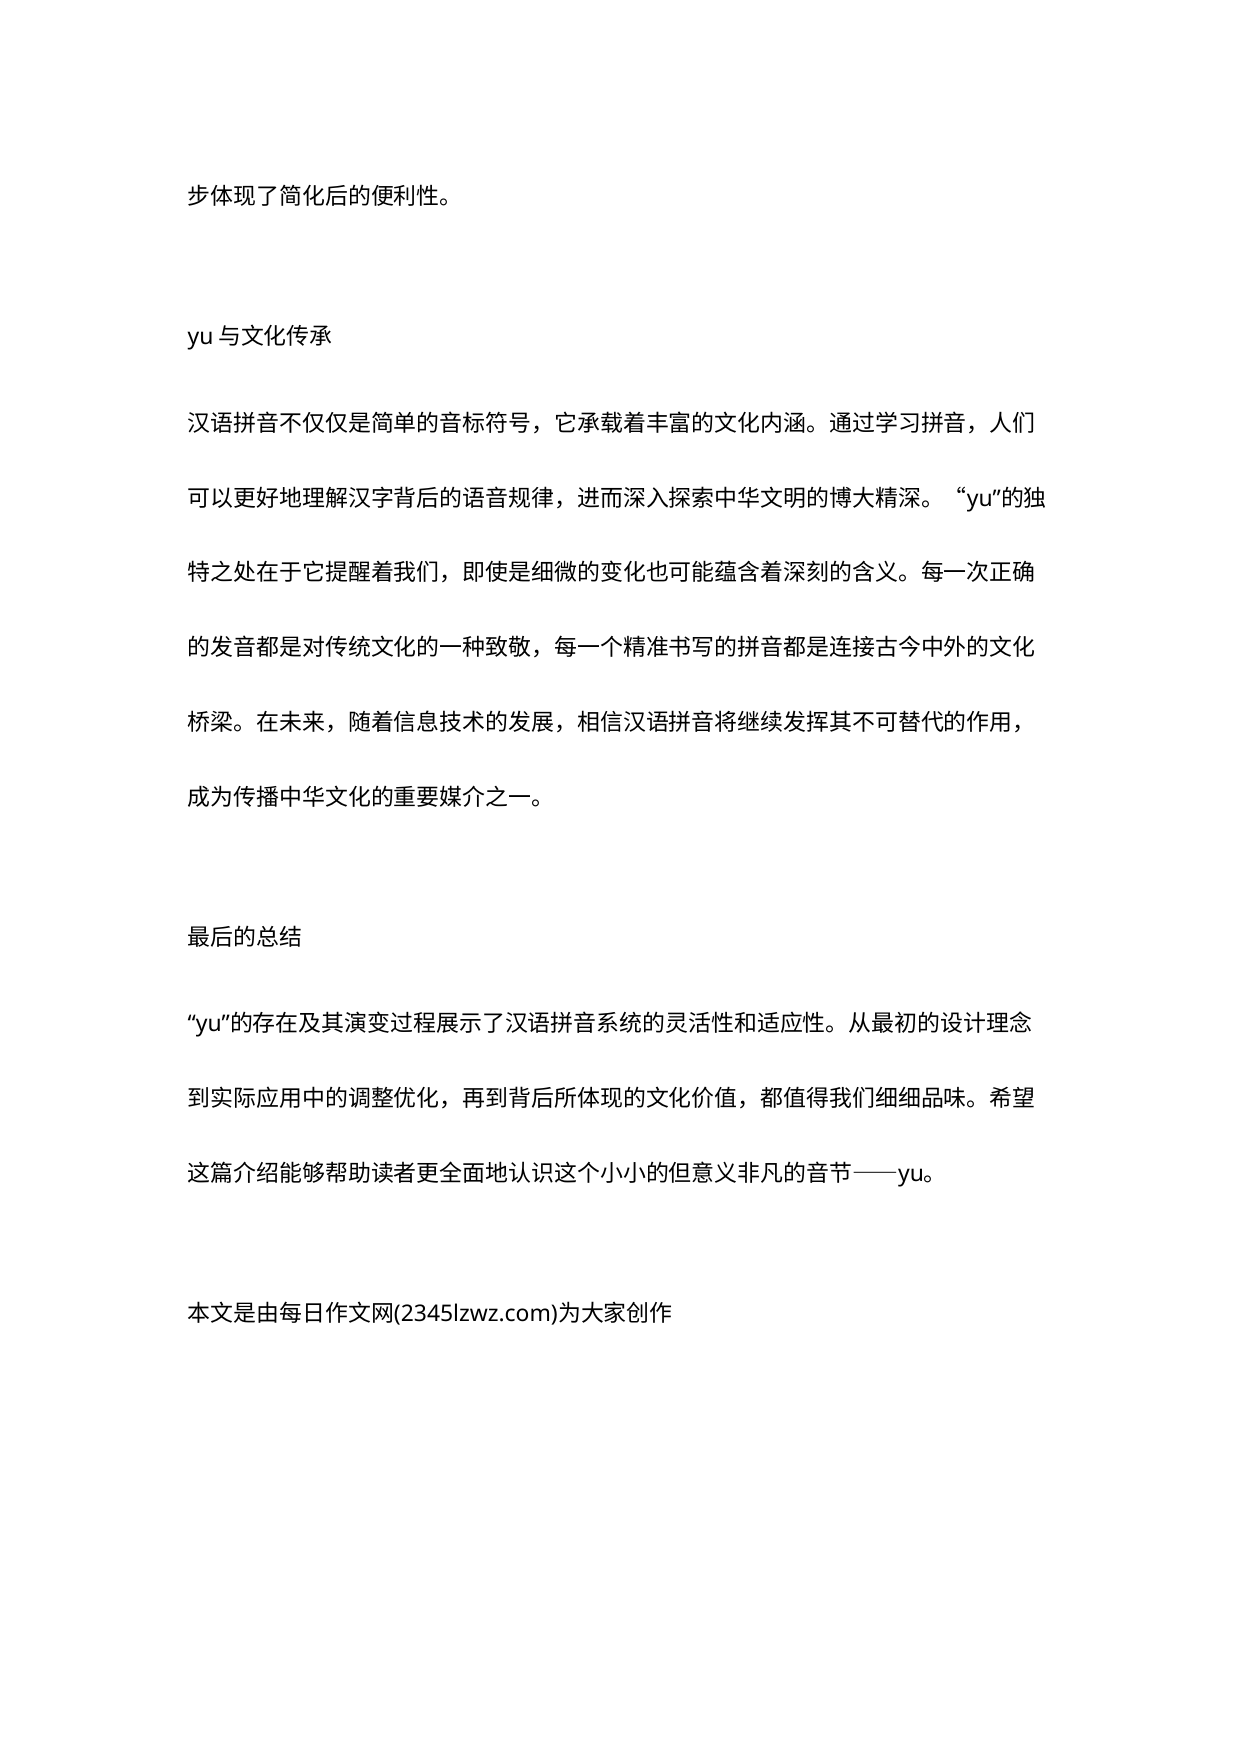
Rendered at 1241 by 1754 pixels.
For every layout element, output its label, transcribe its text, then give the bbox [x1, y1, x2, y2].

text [187, 162, 1053, 227]
text 汉语拼音不仅仅是简单的音标符号，它承载着丰富的文化内涵。通过学习拼音，人们可以更好地理解汉字背后的语音规律，进而深入探索中华文明的博大精深。“yu”的独特之处在于它提醒着我们，即使是细微的变化也可能蕴含着深刻的含义。每一次正确的发音都是对传统文化的一种致敬，每一个精准书写的拼音都是连接古今中外的文化桥梁。在未来，随着信息技术的发展，相信汉语拼音将继续发挥其不可替代的作用，成为传播中华文化的重要媒介之一。 [187, 389, 1053, 827]
text 最后的总结 [187, 903, 1053, 968]
text yu与文化传承 [187, 302, 1053, 367]
text “yu”的存在及其演变过程展示了汉语拼音系统的灵活性和适应性。从最初的设计理念到实际应用中的调整优化，再到背后所体现的文化价值，都值得我们细细品味。希望这篇介绍能够帮助读者更全面地认识这个小小的但意义非凡的音节——yu。 [187, 989, 1053, 1204]
text 本文是由每日作文网(2345lzwz.com)为大家创作 [187, 1279, 1053, 1344]
